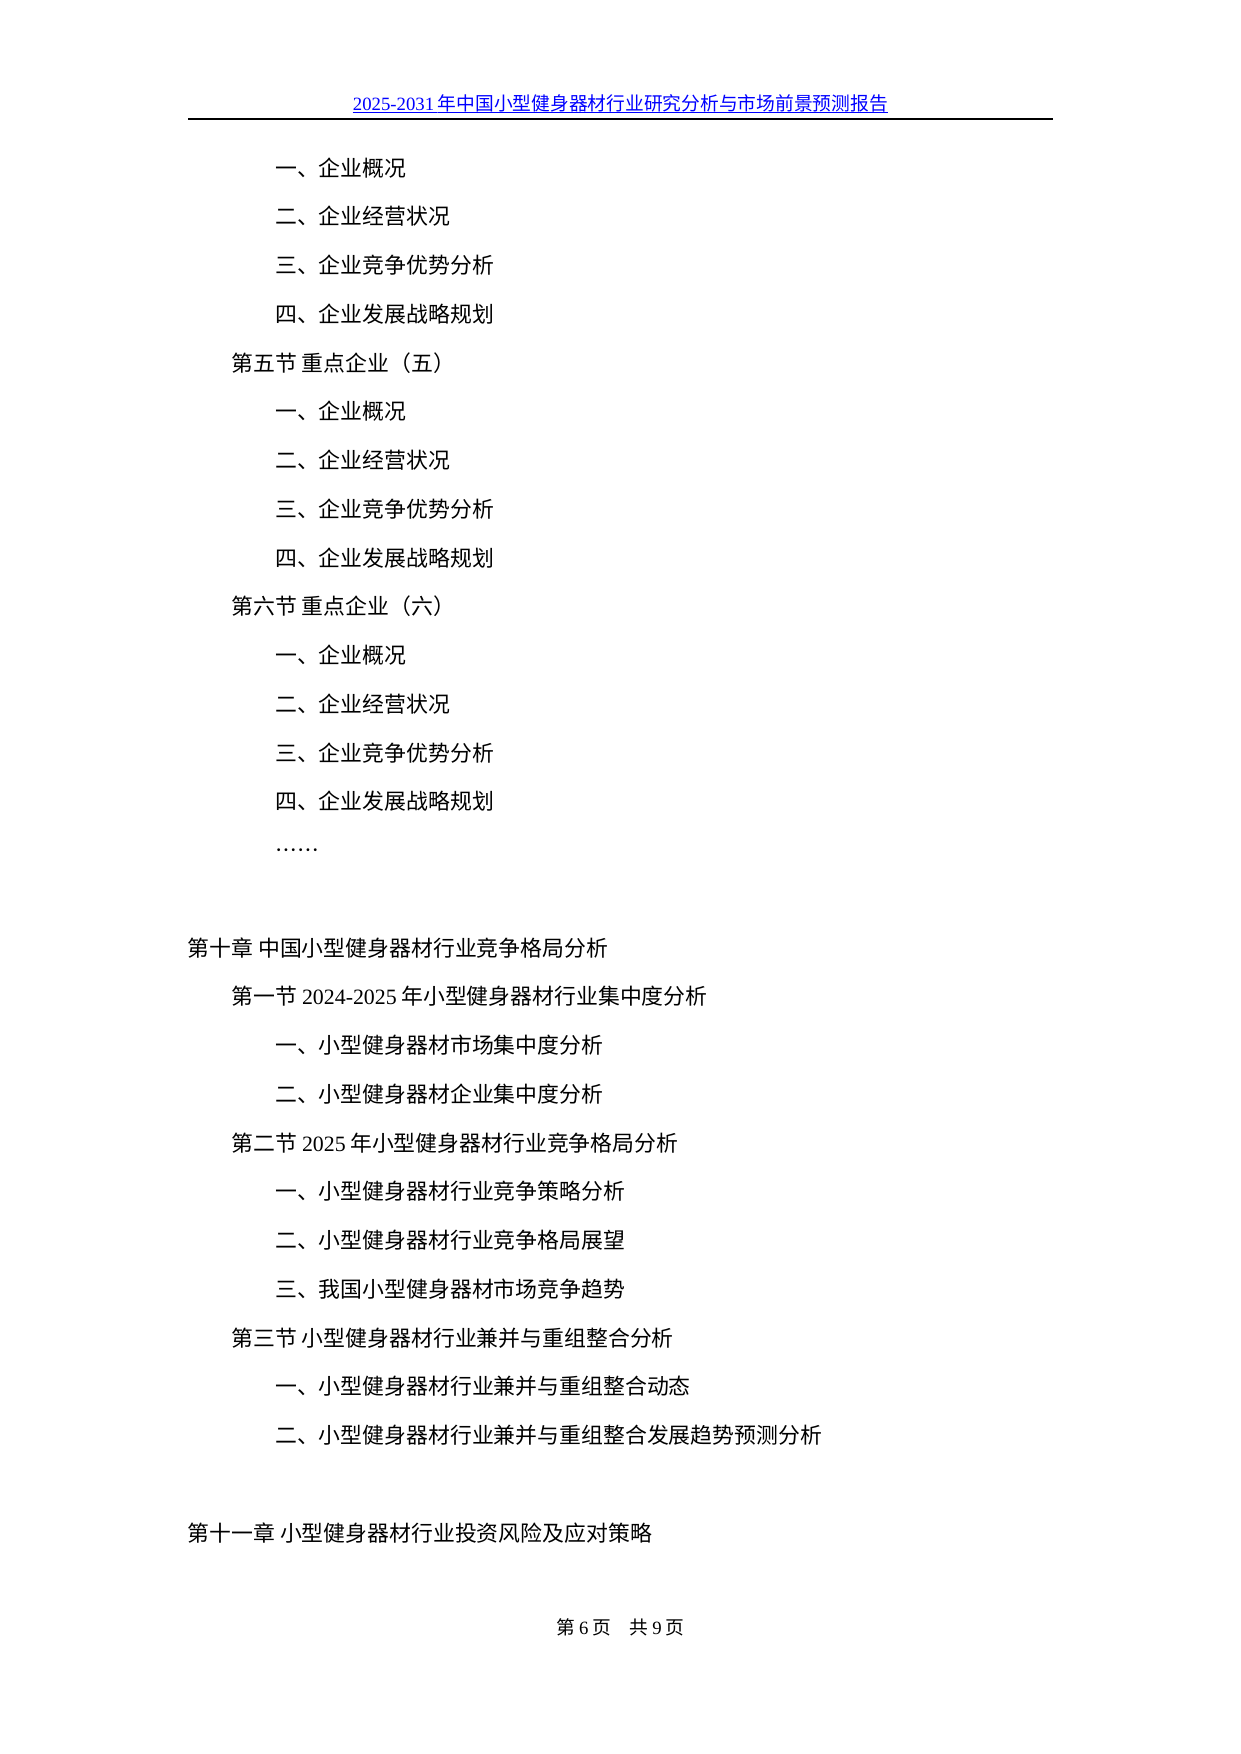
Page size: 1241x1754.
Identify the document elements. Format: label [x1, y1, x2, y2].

text [187, 150, 1053, 1548]
